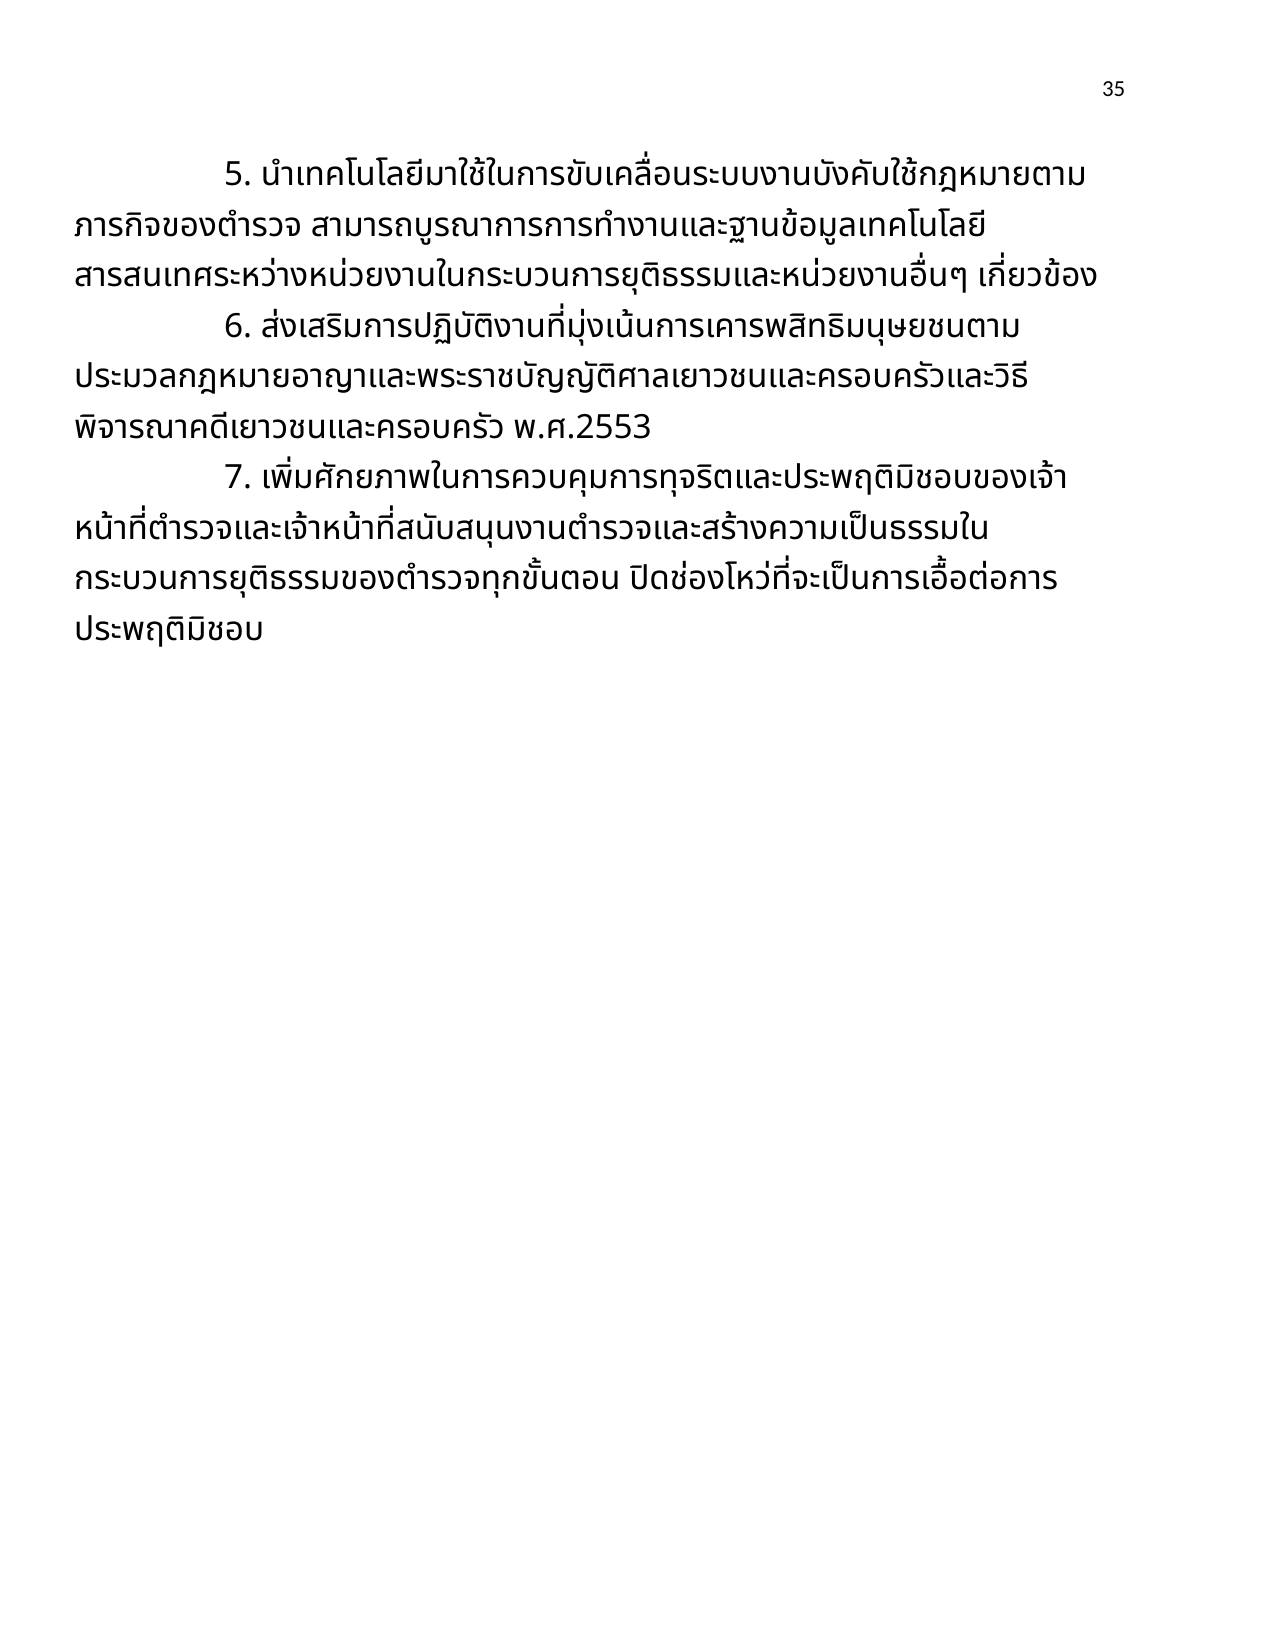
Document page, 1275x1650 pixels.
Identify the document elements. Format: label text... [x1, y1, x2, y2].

text 6. ส่งเสริมการปฏิบัติงานที่มุ่งเน้นการเคารพสิทธิมนุษยชนตามประมวลกฎหมายอาญาและพระราชบัญญัติศาลเยาวชนและครอบครัวและวิธีพิจารณาคดีเยาวชนและครอบครัว พ.ศ.2553 [74, 301, 1125, 453]
text 5. นำเทคโนโลยีมาใช้ในการขับเคลื่อนระบบงานบังคับใช้กฎหมายตามภารกิจของตำรวจ สามารถบูรณาการการทำงานและฐานข้อมูลเทคโนโลยีสารสนเทศระหว่างหน่วยงานในกระบวนการยุติธรรมและหน่วยงานอื่นๆ เกี่ยวข้อง [74, 150, 1125, 301]
text 7. เพิ่มศักยภาพในการควบคุมการทุจริตและประพฤติมิชอบของเจ้าหน้าที่ตำรวจและเจ้าหน้าที่สนับสนุนงานตำรวจและสร้างความเป็นธรรมในกระบวนการยุติธรรมของตำรวจทุกขั้นตอน ปิดช่องโหว่ที่จะเป็นการเอื้อต่อการประพฤติมิชอบ [74, 453, 1125, 655]
